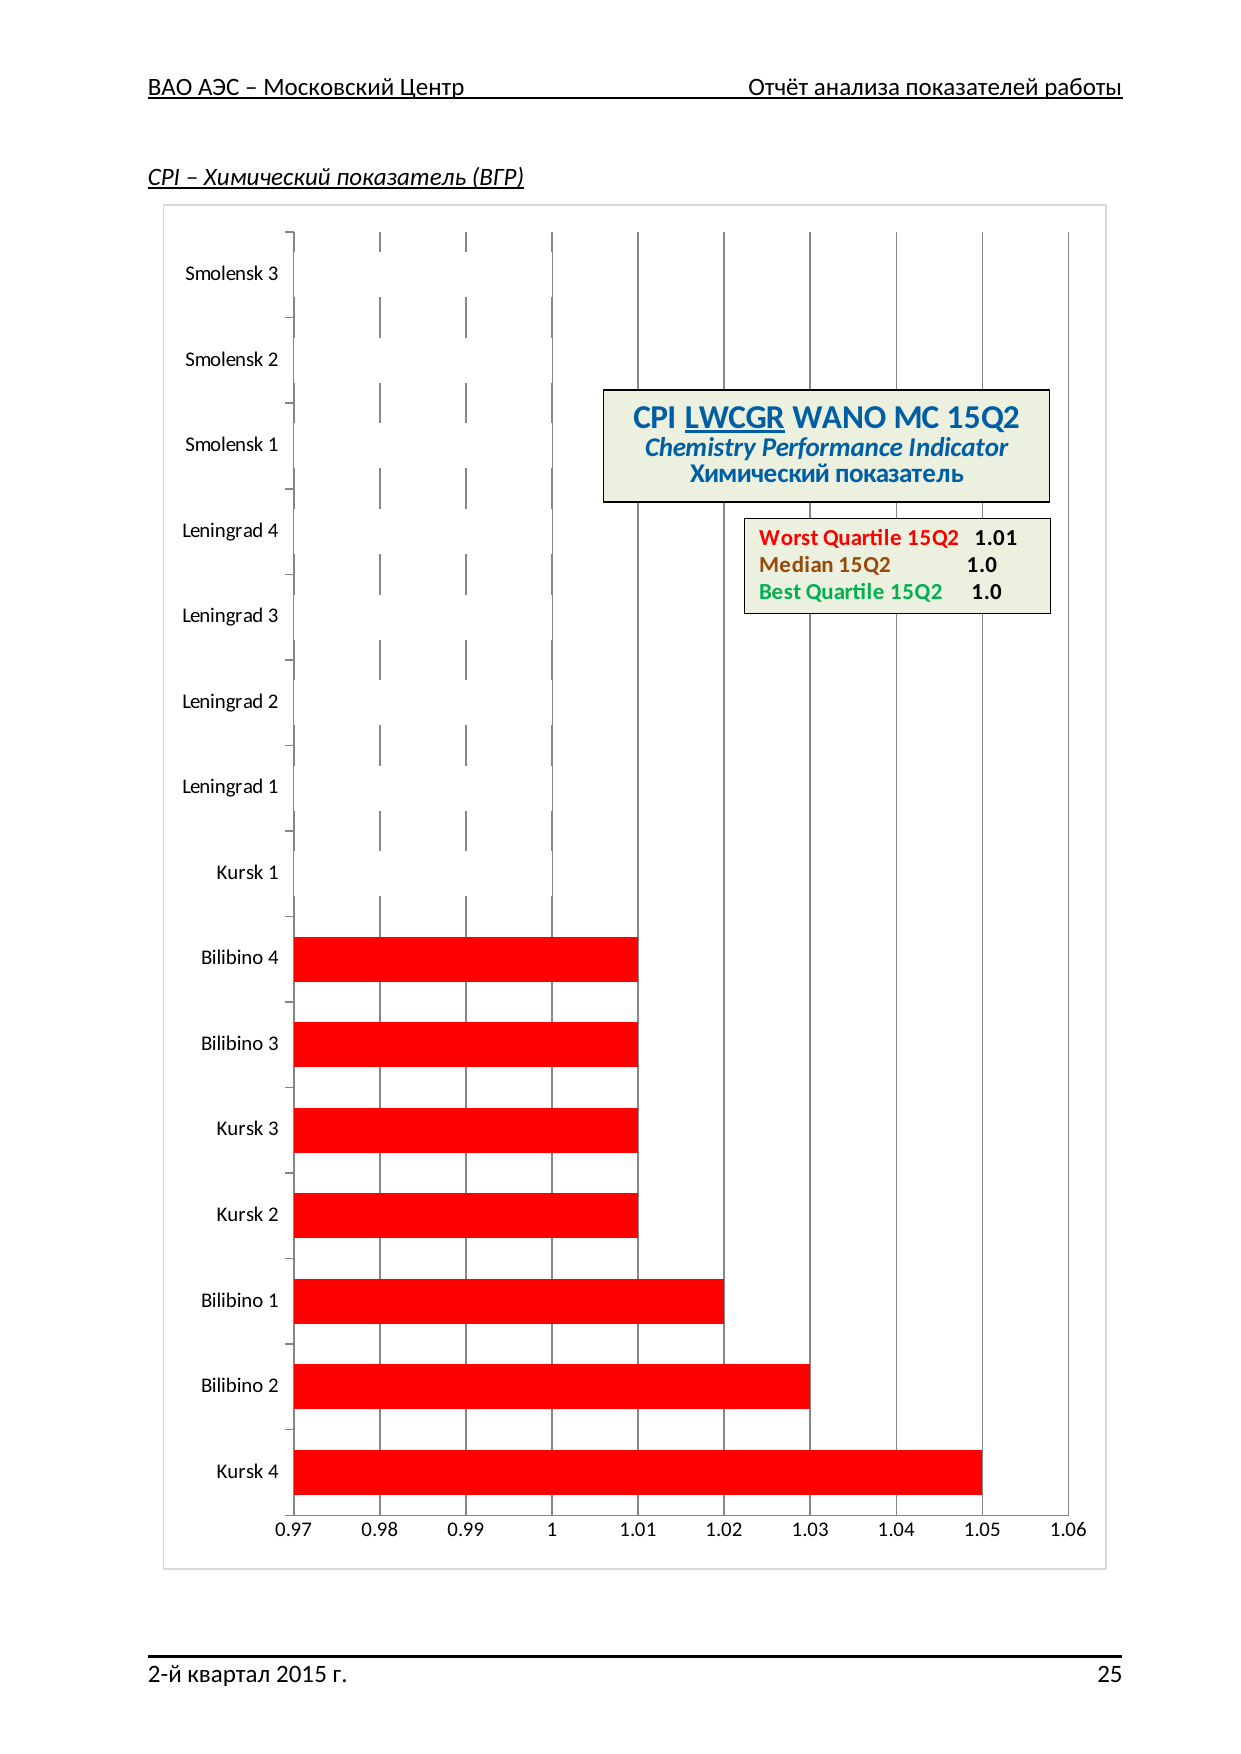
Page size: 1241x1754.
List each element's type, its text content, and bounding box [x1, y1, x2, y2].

text CPI – Химический показатель (ВГР) [148, 161, 1122, 192]
